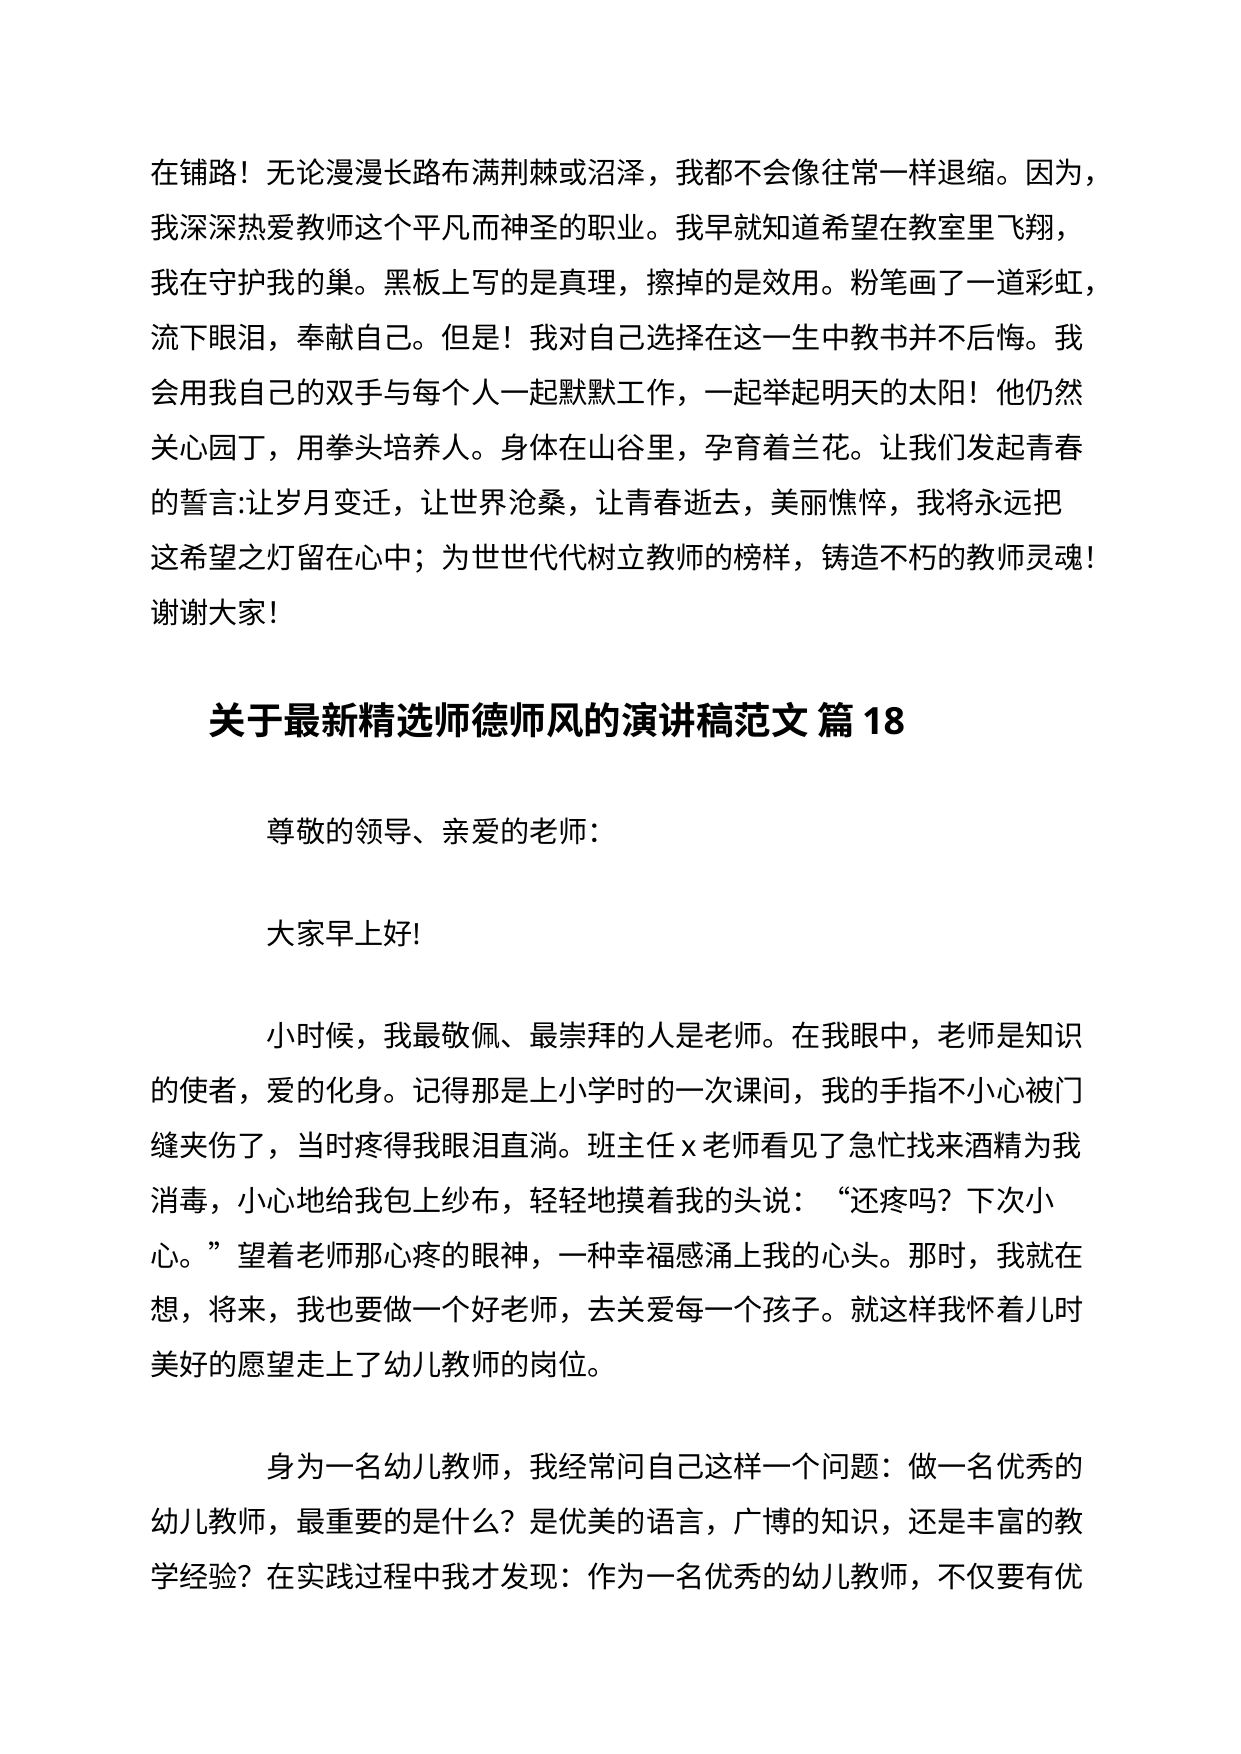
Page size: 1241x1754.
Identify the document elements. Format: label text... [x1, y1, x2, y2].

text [150, 150, 1090, 632]
text 小时候，我最敬佩、最崇拜的人是老师。在我眼中，老师是知识的使者，爱的化身。记得那是上小学时的一次课间，我的手指不小心被门缝夹伤了，当时疼得我眼泪直淌。班主任x老师看见了急忙找来酒精为我消毒，小心地给我包上纱布，轻轻地摸着我的头说：“还疼吗？下次小心。”望着老师那心疼的眼神，一种幸福感涌上我的心头。那时，我就在想，将来，我也要做一个好老师，去关爱每一个孩子。就这样我怀着儿时美好的愿望走上了幼儿教师的岗位。 [150, 1012, 1090, 1384]
text 大家早上好! [150, 910, 1090, 953]
text 关于最新精选师德师风的演讲稿范文 篇18 [150, 691, 1090, 746]
text 尊敬的领导、亲爱的老师： [150, 809, 1090, 851]
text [150, 1444, 1090, 1596]
